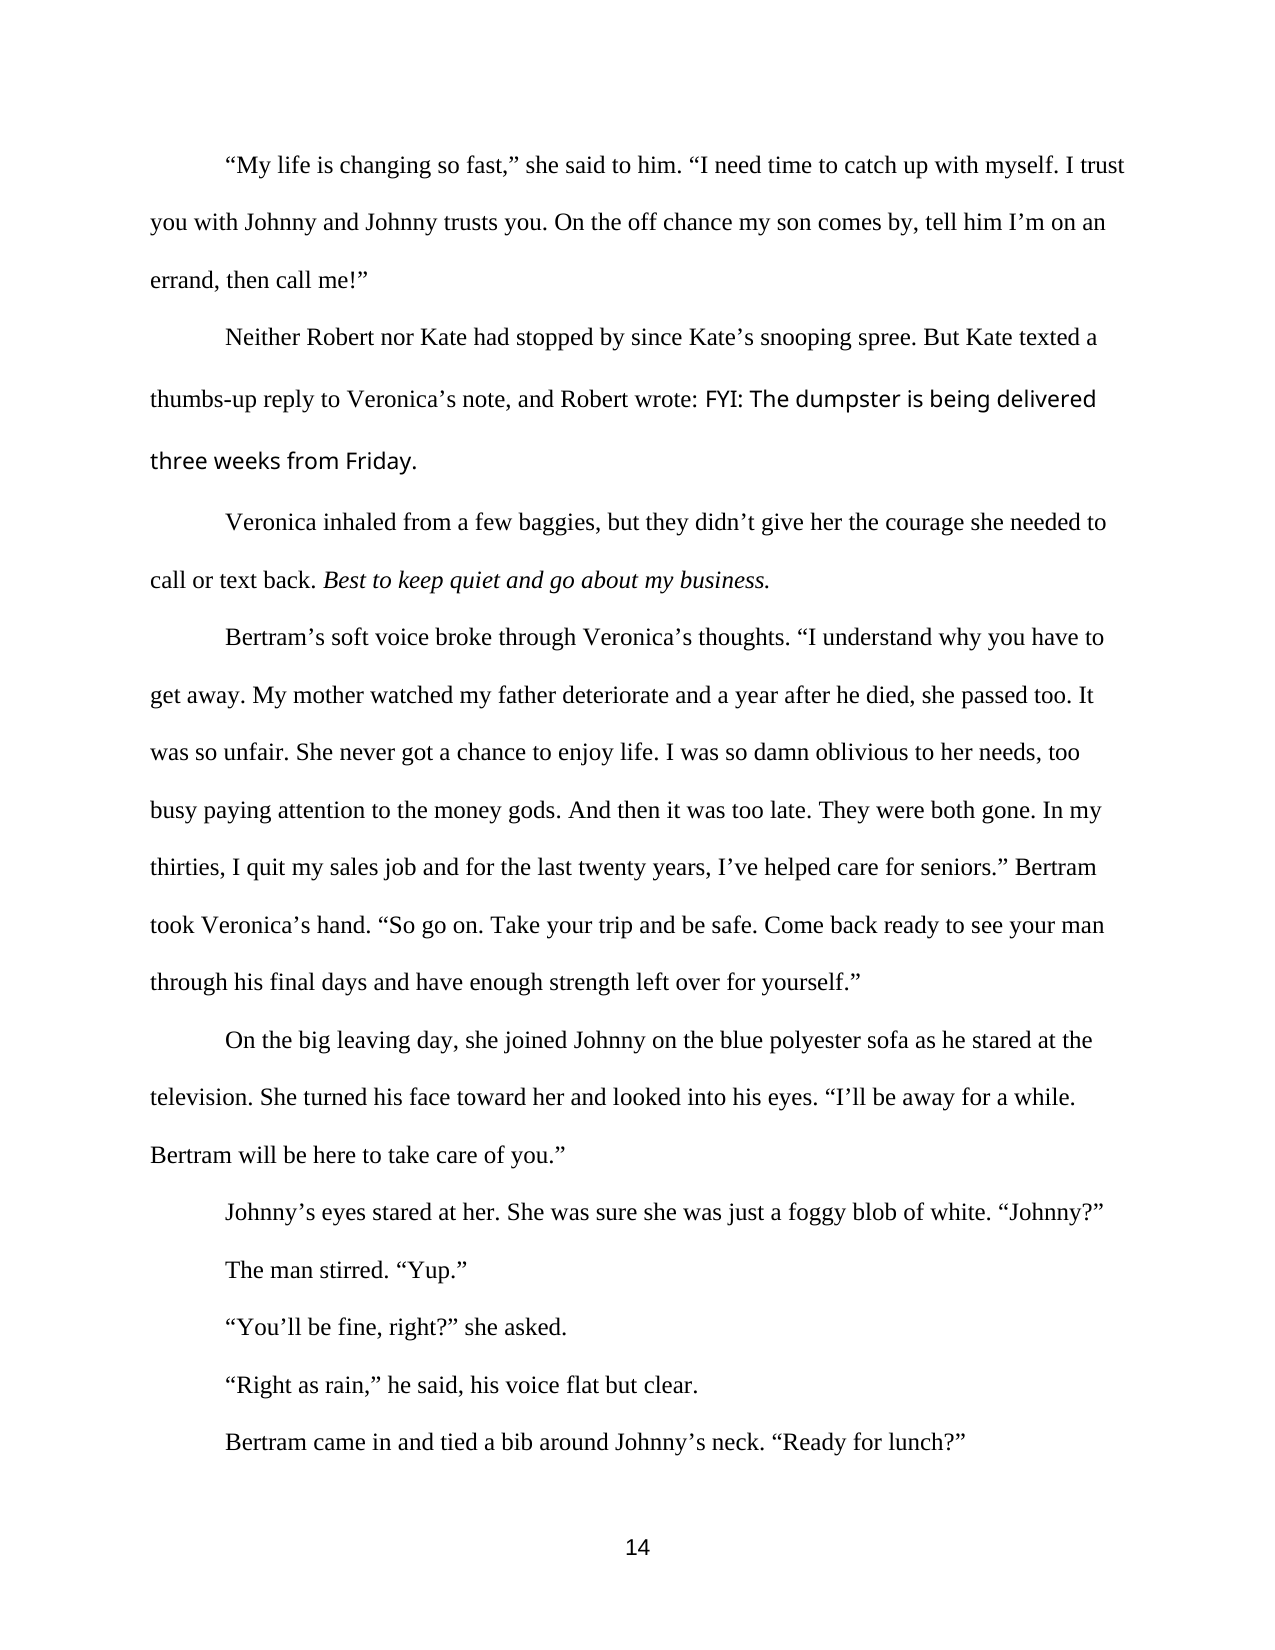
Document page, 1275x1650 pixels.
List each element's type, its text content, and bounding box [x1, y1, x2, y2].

text Bertram’s soft voice broke through Veronica’s thoughts. “I understand why you have to get away. My mother watched my father deteriorate and a year after he died, she passed too. It was so unfair. She never got a chance to enjoy life. I was so damn oblivious to her needs, too busy paying attention to the money gods. And then it was too late. They were both gone. In my thirties, I quit my sales job and for the last twenty years, I’ve helped care for seniors.” Bertram took Veronica’s hand. “So go on. Take your trip and be safe. Come back ready to see your man through his final days and have enough strength left over for yourself.” [150, 622, 1125, 996]
text Veronica inhaled from a few baggies, but they didn’t give her the courage she needed to call or text back. Best to keep quiet and go about my business. [150, 507, 1125, 594]
text “My life is changing so fast,” she said to him. “I need time to catch up with myself. I trust you with Johnny and Johnny trusts you. On the off chance my son comes by, tell him I’m on an errand, then call me!” [150, 150, 1125, 294]
text On the big leaving day, she joined Johnny on the blue polyester sofa as he stared at the television. She turned his face toward her and looked into his eyes. “I’ll be away for a while. Bertram will be here to take care of you.” [150, 1025, 1125, 1169]
text Neither Robert nor Kate had stopped by since Kate’s snooping spree. But Kate texted a thumbs-up reply to Veronica’s note, and Robert wrote: FYI: The dumpster is being delivered three weeks from Friday. [150, 322, 1125, 476]
text “You’ll be fine, right?” she asked. [150, 1312, 1125, 1341]
text Bertram came in and tied a bib around Johnny’s neck. “Ready for lunch?” [150, 1427, 1125, 1456]
text “Right as rain,” he said, his voice flat but clear. [150, 1370, 1125, 1399]
text Johnny’s eyes stared at her. She was sure she was just a foggy blob of white. “Johnny?” [150, 1197, 1125, 1226]
text The man stirred. “Yup.” [150, 1255, 1125, 1284]
